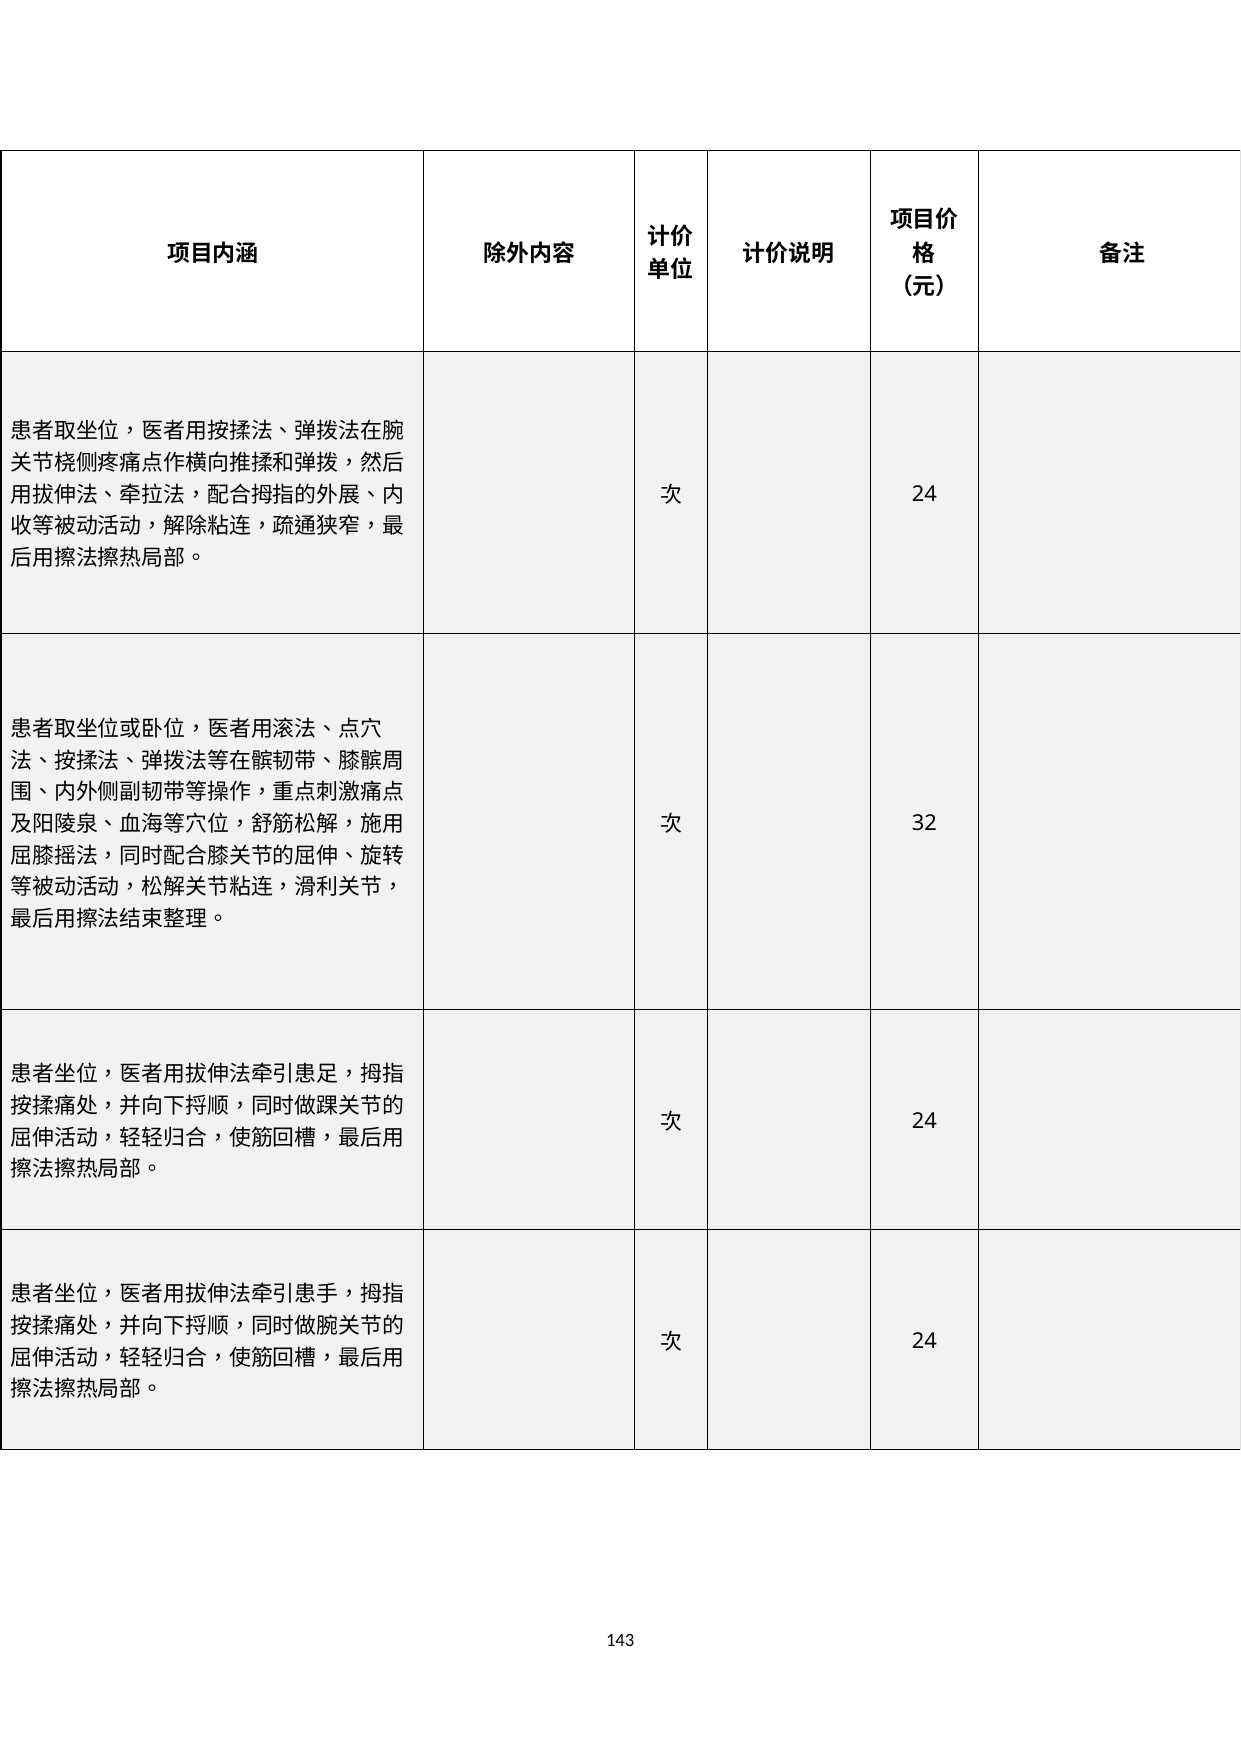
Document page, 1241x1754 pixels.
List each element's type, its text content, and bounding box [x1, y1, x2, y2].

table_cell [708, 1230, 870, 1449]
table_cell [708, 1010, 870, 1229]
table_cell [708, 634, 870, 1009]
table_header 项目价格（元） [871, 151, 978, 351]
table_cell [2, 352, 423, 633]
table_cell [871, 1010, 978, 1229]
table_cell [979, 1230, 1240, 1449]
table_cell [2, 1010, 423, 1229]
table_header 备注 [979, 151, 1240, 351]
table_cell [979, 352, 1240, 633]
table_header 计价单位 [635, 151, 707, 351]
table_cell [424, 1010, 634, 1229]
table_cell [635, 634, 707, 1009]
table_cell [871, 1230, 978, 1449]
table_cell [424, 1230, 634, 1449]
table_header 项目内涵 [2, 151, 423, 351]
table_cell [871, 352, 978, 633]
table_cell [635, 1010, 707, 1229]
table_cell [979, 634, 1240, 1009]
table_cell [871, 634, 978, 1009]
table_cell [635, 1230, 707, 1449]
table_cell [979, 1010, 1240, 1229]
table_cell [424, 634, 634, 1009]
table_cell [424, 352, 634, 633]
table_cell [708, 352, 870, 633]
table_header 除外内容 [424, 151, 634, 351]
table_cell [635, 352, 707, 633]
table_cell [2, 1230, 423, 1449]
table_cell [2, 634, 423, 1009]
table_header 计价说明 [708, 151, 870, 351]
